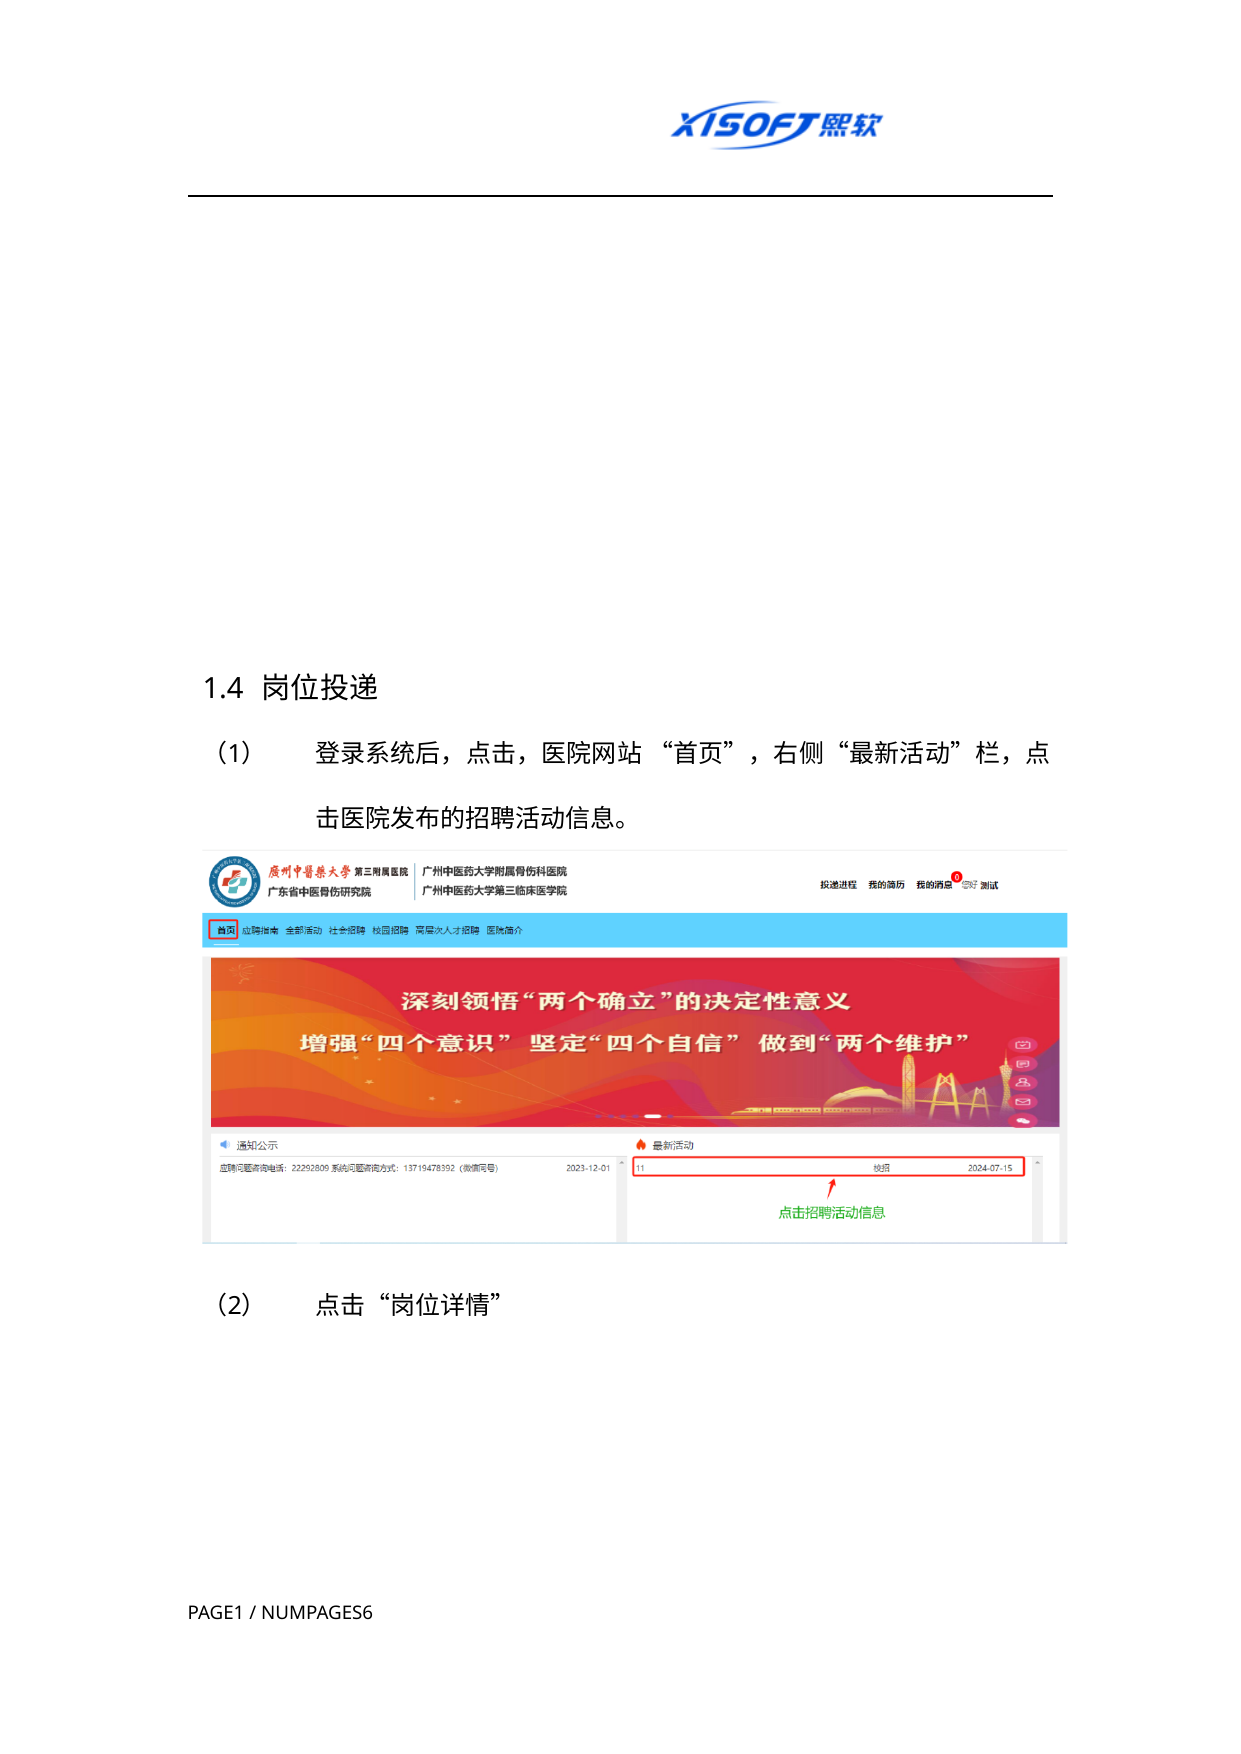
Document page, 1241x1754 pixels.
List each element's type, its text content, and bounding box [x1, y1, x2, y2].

picture [662, 88, 901, 160]
list 岗位投递 [202, 654, 1053, 719]
picture [202, 848, 1068, 1244]
list 登录系统后，点击，医院网站 “首页”，右侧“最新活动”栏，点击医院发布的招聘活动信息。 [202, 719, 1053, 848]
list 点击“岗位详情” [202, 1271, 1053, 1336]
